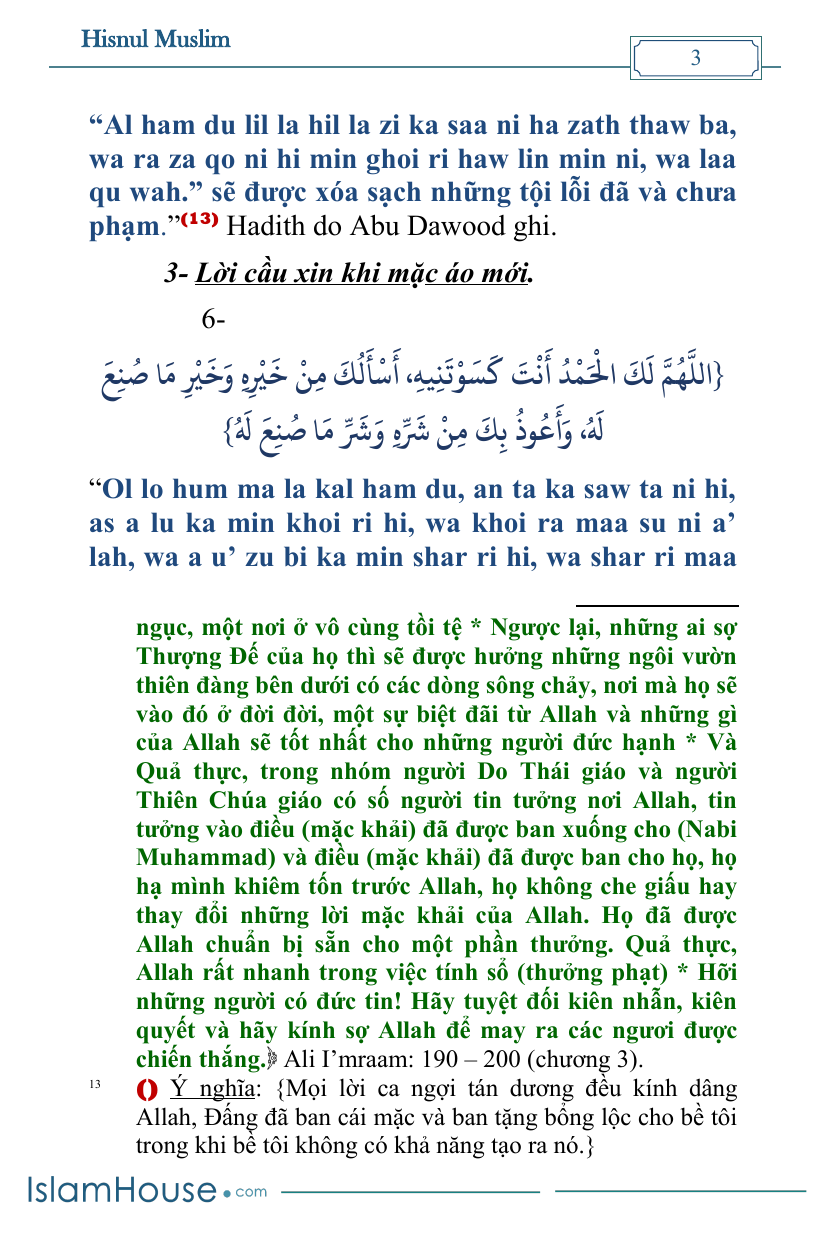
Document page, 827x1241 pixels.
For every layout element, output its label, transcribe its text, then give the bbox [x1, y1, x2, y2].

picture [548, 1170, 807, 1208]
text “Al ham du lil la hil la zi ka saa ni ha zath thaw ba, wa ra za qo ni hi min ghoi ri haw lin min ni, wa laa qu wah.” sẽ được xóa sạch những tội lỗi đã và chưa phạm.”() Hadith do Abu Dawood ghi. [89, 107, 738, 242]
picture [20, 1171, 541, 1209]
text 3- Lời cầu xin khi mặc áo mới. [89, 255, 738, 288]
text {اللَّهُمَّ لَكَ الْحَمْدُ أَنْتَ كَسَوْتَنِيهِ، أَسْأَلُكَ مِنْ خَيْرِهِ وَخَيْرِ مَا صُنِعَ لَهُ، وَأَعُوذُ بِكَ مِنْ شَرِّهِ وَشَرِّ مَا صُنِعَ لَهُ} [89, 347, 738, 459]
text 6- [89, 301, 738, 334]
text “Ol lo hum ma la kal ham du, an ta ka saw ta ni hi, as a lu ka min khoi ri hi, wa khoi ra maa su ni a’ lah, wa a u’ zu bi ka min shar ri hi, wa shar ri maa su ni a’ lah.”() Hadith do Abu Dawood, Al-Tirmizhi ghi. [89, 472, 738, 572]
